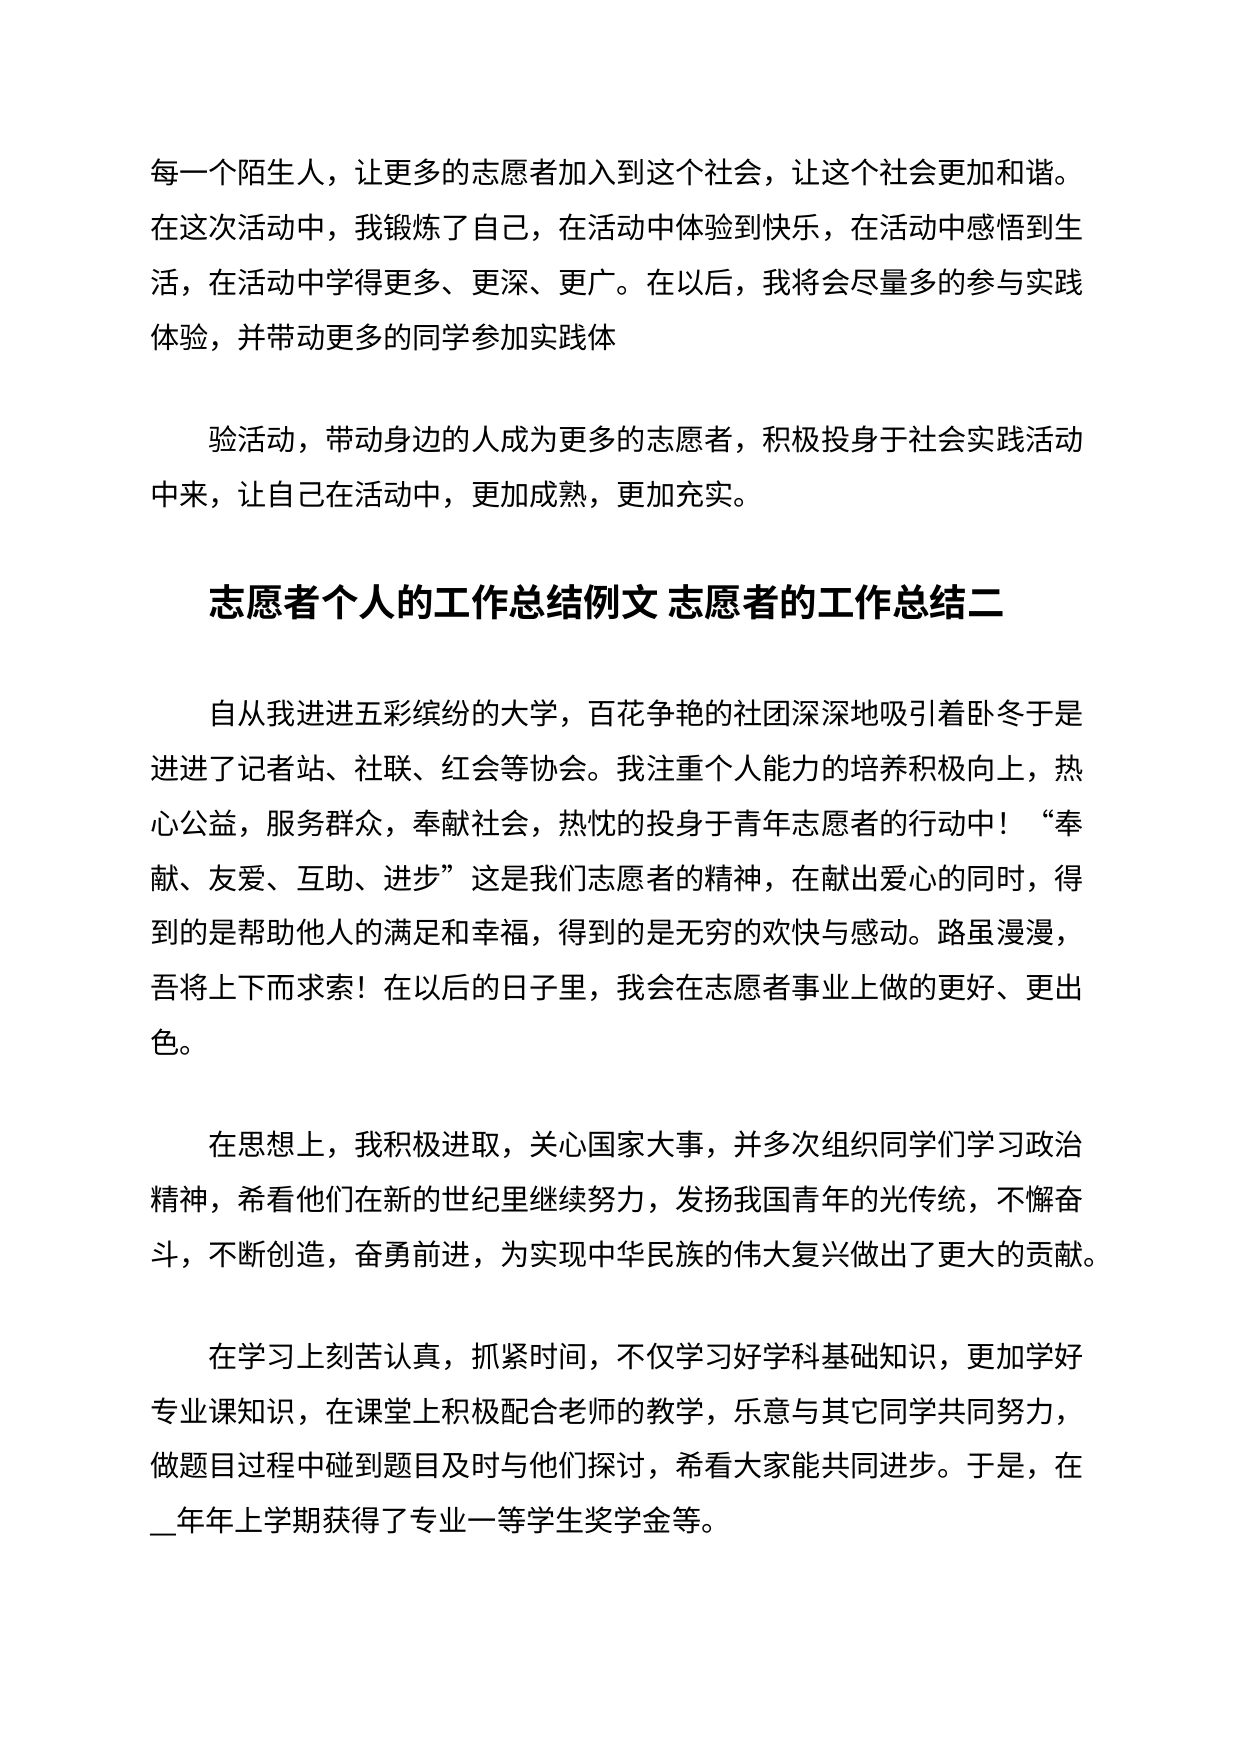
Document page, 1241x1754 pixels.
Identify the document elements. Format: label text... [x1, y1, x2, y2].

text 验活动，带动身边的人成为更多的志愿者，积极投身于社会实践活动中来，让自己在活动中，更加成熟，更加充实。 [150, 416, 1090, 514]
text 自从我进进五彩缤纷的大学，百花争艳的社团深深地吸引着卧冬于是进进了记者站、社联、红会等协会。我注重个人能力的培养积极向上，热心公益，服务群众，奉献社会，热忱的投身于青年志愿者的行动中！“奉献、友爱、互助、进步”这是我们志愿者的精神，在献出爱心的同时，得到的是帮助他人的满足和幸福，得到的是无穷的欢快与感动。路虽漫漫，吾将上下而求索！在以后的日子里，我会在志愿者事业上做的更好、更出色。 [150, 691, 1090, 1062]
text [150, 150, 1090, 357]
text 在学习上刻苦认真，抓紧时间，不仅学习好学科基础知识，更加学好专业课知识，在课堂上积极配合老师的教学，乐意与其它同学共同努力，做题目过程中碰到题目及时与他们探讨，希看大家能共同进步。于是，在__年年上学期获得了专业一等学生奖学金等。 [150, 1333, 1090, 1540]
text 志愿者个人的工作总结例文 志愿者的工作总结二 [150, 573, 1090, 627]
text 在思想上，我积极进取，关心国家大事，并多次组织同学们学习政治精神，希看他们在新的世纪里继续努力，发扬我国青年的光传统，不懈奋斗，不断创造，奋勇前进，为实现中华民族的伟大复兴做出了更大的贡献。 [150, 1122, 1090, 1274]
